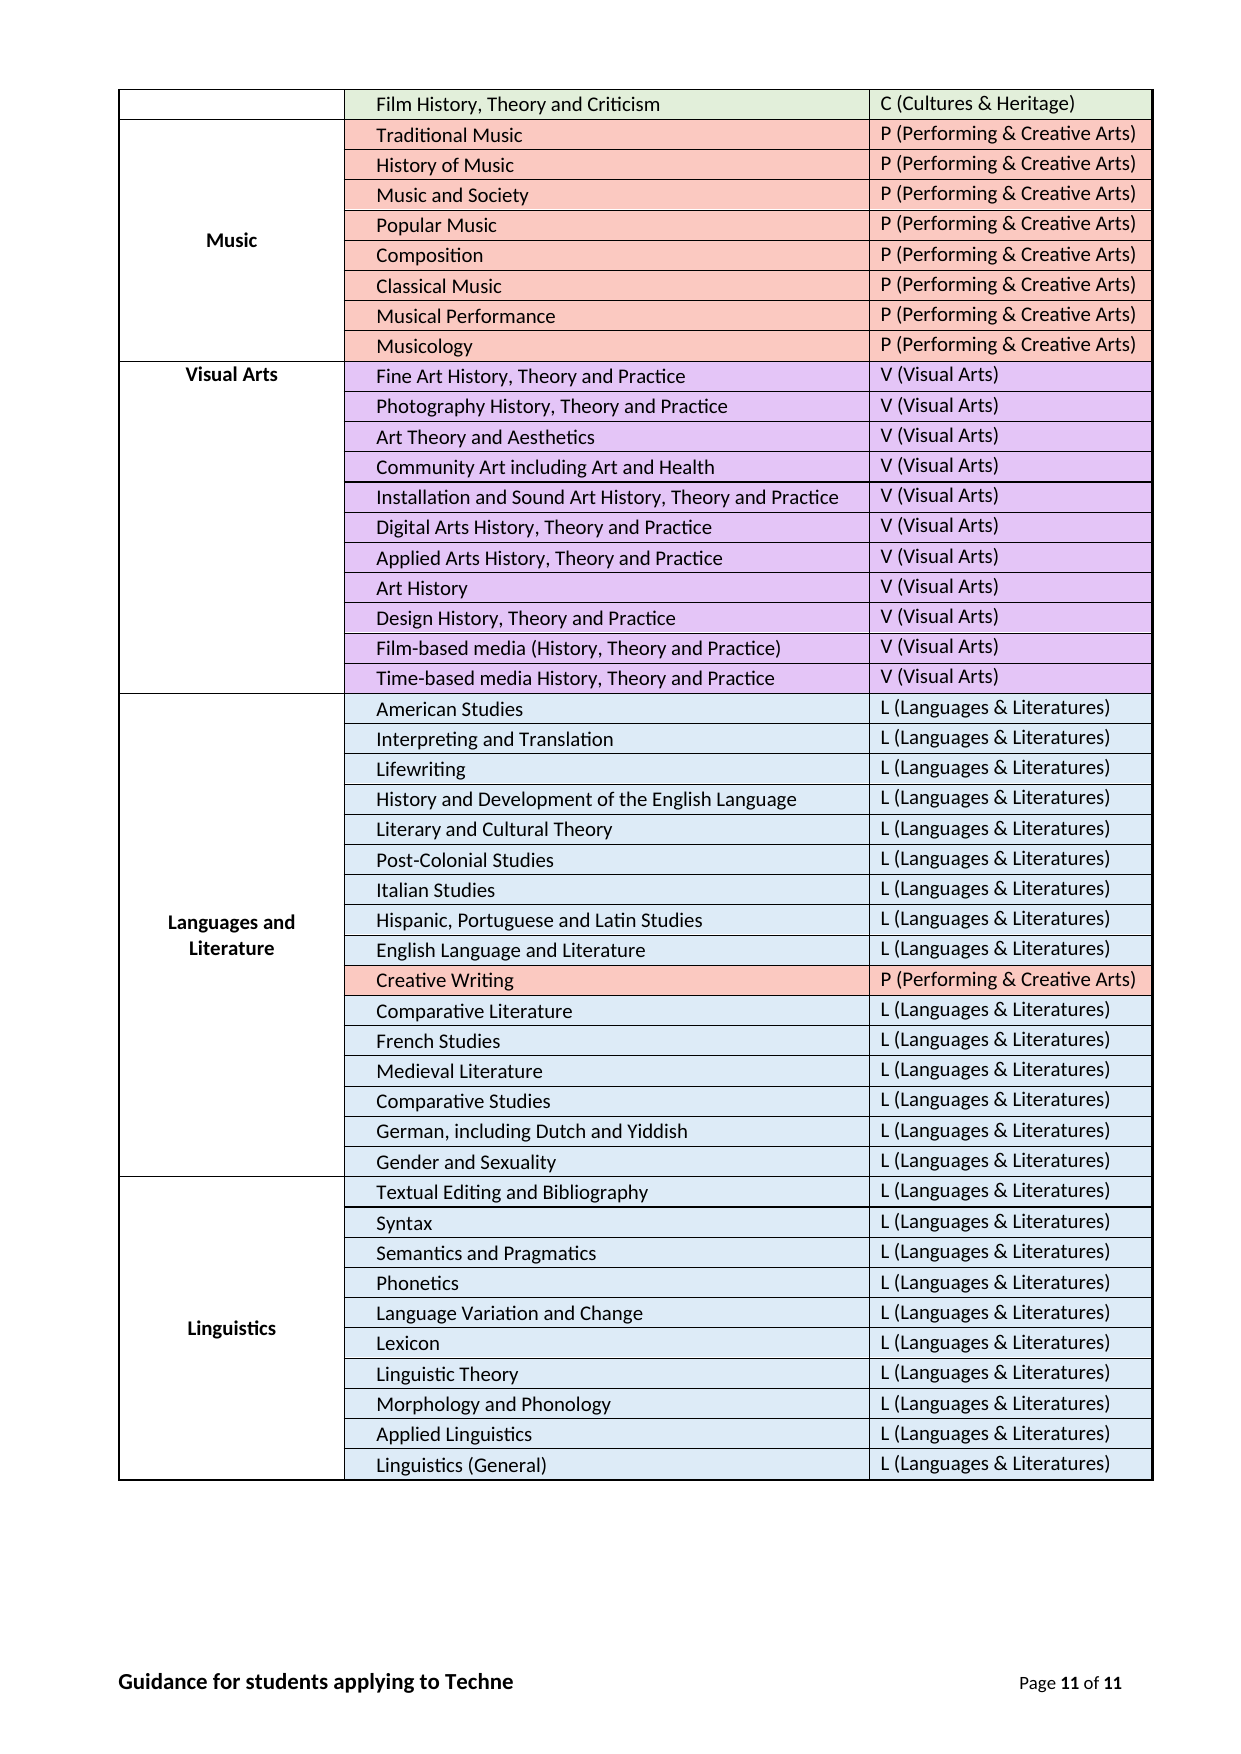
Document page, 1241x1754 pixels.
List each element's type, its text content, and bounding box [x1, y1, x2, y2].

table_cell Art Theory and Aesthetics [345, 422, 869, 451]
table_cell Phonetics [345, 1268, 869, 1297]
table_cell Music and Society [345, 180, 869, 209]
table_cell History and Development of the English Language [345, 785, 869, 814]
table_cell V (Visual Arts) [870, 603, 1151, 632]
table_cell Visual Arts [120, 362, 344, 693]
table_cell Linguistics (General) [345, 1449, 869, 1479]
table_cell L (Languages & Literatures) [870, 1177, 1151, 1206]
table_cell Traditional Music [345, 120, 869, 149]
table_cell Post-Colonial Studies [345, 845, 869, 874]
table_cell German, including Dutch and Yiddish [345, 1117, 869, 1146]
table_cell V (Visual Arts) [870, 664, 1151, 693]
table_cell L (Languages & Literatures) [870, 1208, 1151, 1237]
table_cell Language Variation and Change [345, 1298, 869, 1327]
table_cell Photography History, Theory and Practice [345, 392, 869, 421]
table_cell L (Languages & Literatures) [870, 1419, 1151, 1448]
table_cell L (Languages & Literatures) [870, 1389, 1151, 1418]
table_cell Design History, Theory and Practice [345, 603, 869, 632]
table_cell Composition [345, 241, 869, 270]
table_cell Time-based media History, Theory and Practice [345, 664, 869, 693]
table_cell Medieval Literature [345, 1056, 869, 1086]
table_cell Musical Performance [345, 301, 869, 330]
table_cell History of Music [345, 150, 869, 179]
table_cell Musicology [345, 331, 869, 361]
table_cell V (Visual Arts) [870, 513, 1151, 542]
table_cell Lexicon [345, 1328, 869, 1357]
table_cell V (Visual Arts) [870, 362, 1151, 391]
table_cell L (Languages & Literatures) [870, 1087, 1151, 1116]
table_cell Gender and Sexuality [345, 1147, 869, 1176]
table_cell L (Languages & Literatures) [870, 1147, 1151, 1176]
table_cell Linguistic Theory [345, 1359, 869, 1388]
table_cell L (Languages & Literatures) [870, 1056, 1151, 1086]
table_cell Music [120, 120, 344, 361]
table_cell Creative Writing [345, 966, 869, 995]
table_cell L (Languages & Literatures) [870, 1328, 1151, 1357]
table_cell L (Languages & Literatures) [870, 785, 1151, 814]
table_cell Applied Arts History, Theory and Practice [345, 543, 869, 572]
table_cell V (Visual Arts) [870, 573, 1151, 602]
table_cell P (Performing & Creative Arts) [870, 180, 1151, 209]
table_cell L (Languages & Literatures) [870, 1026, 1151, 1055]
table_cell P (Performing & Creative Arts) [870, 331, 1151, 361]
table_cell L (Languages & Literatures) [870, 754, 1151, 783]
table_cell V (Visual Arts) [870, 392, 1151, 421]
table_cell L (Languages & Literatures) [870, 724, 1151, 753]
table_cell V (Visual Arts) [870, 634, 1151, 663]
table_cell Textual Editing and Bibliography [345, 1177, 869, 1206]
table_cell Lifewriting [345, 754, 869, 783]
table_cell English Language and Literature [345, 936, 869, 965]
table_cell Literary and Cultural Theory [345, 815, 869, 844]
table_cell L (Languages & Literatures) [870, 815, 1151, 844]
table_cell Film-based media (History, Theory and Practice) [345, 634, 869, 663]
table_cell V (Visual Arts) [870, 452, 1151, 481]
table_cell Hispanic, Portuguese and Latin Studies [345, 905, 869, 934]
table_cell Film History, Theory and Criticism [345, 90, 869, 119]
table_cell French Studies [345, 1026, 869, 1055]
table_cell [870, 90, 1151, 119]
table_cell L (Languages & Literatures) [870, 845, 1151, 874]
table_cell L (Languages & Literatures) [870, 1117, 1151, 1146]
table_cell Linguistics [120, 1177, 344, 1479]
table_cell Languages and Literature [120, 694, 344, 1176]
table_cell L (Languages & Literatures) [870, 905, 1151, 934]
table_cell L (Languages & Literatures) [870, 1359, 1151, 1388]
table_cell Classical Music [345, 271, 869, 300]
table_cell P (Performing & Creative Arts) [870, 301, 1151, 330]
table_cell P (Performing & Creative Arts) [870, 120, 1151, 149]
table_cell L (Languages & Literatures) [870, 1268, 1151, 1297]
table_cell Installation and Sound Art History, Theory and Practice [345, 483, 869, 512]
table_cell Italian Studies [345, 875, 869, 904]
table_cell P (Performing & Creative Arts) [870, 211, 1151, 240]
table_cell Popular Music [345, 211, 869, 240]
table_cell V (Visual Arts) [870, 422, 1151, 451]
table_cell L (Languages & Literatures) [870, 875, 1151, 904]
table_cell Art History [345, 573, 869, 602]
table_cell Morphology and Phonology [345, 1389, 869, 1418]
table_cell V (Visual Arts) [870, 543, 1151, 572]
table_cell P (Performing & Creative Arts) [870, 241, 1151, 270]
table_cell P (Performing & Creative Arts) [870, 150, 1151, 179]
table_cell P (Performing & Creative Arts) [870, 966, 1151, 995]
table_cell L (Languages & Literatures) [870, 936, 1151, 965]
table_cell Fine Art History, Theory and Practice [345, 362, 869, 391]
table_cell Community Art including Art and Health [345, 452, 869, 481]
table_cell Comparative Studies [345, 1087, 869, 1116]
table_cell L (Languages & Literatures) [870, 996, 1151, 1025]
table_cell L (Languages & Literatures) [870, 1238, 1151, 1267]
table_cell Digital Arts History, Theory and Practice [345, 513, 869, 542]
table_cell Syntax [345, 1208, 869, 1237]
table_cell Semantics and Pragmatics [345, 1238, 869, 1267]
table_cell Comparative Literature [345, 996, 869, 1025]
table_cell L (Languages & Literatures) [870, 694, 1151, 723]
table_cell L (Languages & Literatures) [870, 1449, 1151, 1479]
table_cell V (Visual Arts) [870, 483, 1151, 512]
table_cell L (Languages & Literatures) [870, 1298, 1151, 1327]
table_cell P (Performing & Creative Arts) [870, 271, 1151, 300]
table_cell Applied Linguistics [345, 1419, 869, 1448]
table_cell Interpreting and Translation [345, 724, 869, 753]
table_cell American Studies [345, 694, 869, 723]
